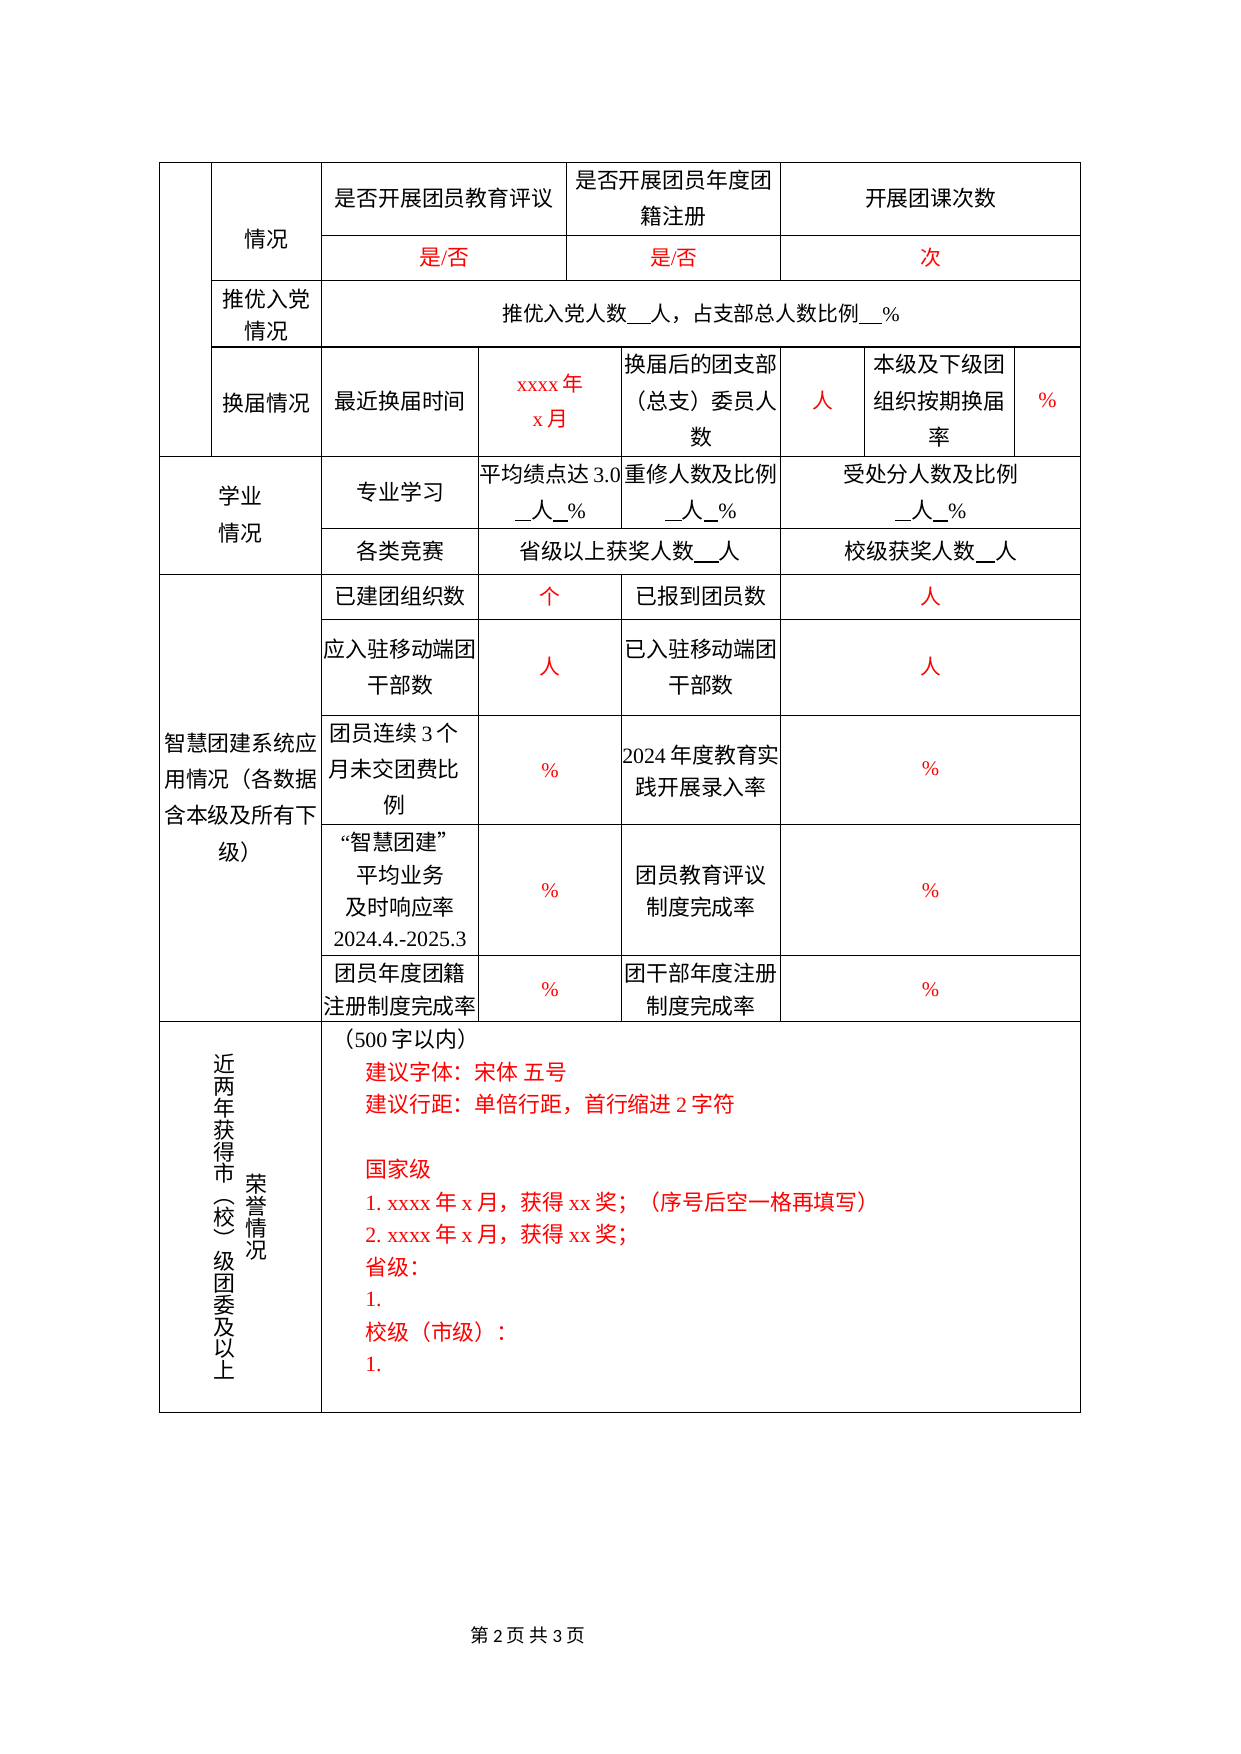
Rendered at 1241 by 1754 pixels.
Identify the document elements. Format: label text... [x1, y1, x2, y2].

table_cell 人 [479, 620, 621, 715]
table_cell 受处分人数及比例 人 % [781, 457, 1080, 528]
table_cell 推优入党情况 [212, 281, 321, 346]
table_cell 智慧团建系统应用情况（各数据含本级及所有下级） [160, 575, 321, 1021]
table_cell 2024年度教育实践开展录入率 [622, 716, 780, 824]
table_cell 团员教育评议 制度完成率 [622, 825, 780, 955]
table_cell 推优入党人数 人，占支部总人数比例 % [322, 281, 1080, 346]
table_cell 专业学习 [322, 457, 478, 528]
table_cell 换届后的团支部（总支）委员人数 [622, 348, 780, 456]
table_cell 平均绩点达3.0 人 % [479, 457, 621, 528]
table_cell 已入驻移动端团干部数 [622, 620, 780, 715]
table_cell 团员连续3个月未交团费比例 [322, 716, 478, 824]
table_cell % [479, 825, 621, 955]
table_cell % [781, 716, 1080, 824]
table_cell 换届情况 [212, 348, 321, 456]
table_cell 学业 情况 [160, 457, 321, 574]
table_cell % [479, 956, 621, 1021]
table_cell 人 [781, 575, 1080, 619]
table_cell 重修人数及比例 人 % [622, 457, 780, 528]
table_cell 人 [781, 348, 864, 456]
table_cell % [781, 825, 1080, 955]
table_cell 是否开展团员教育评议 [322, 163, 566, 235]
table_cell 荣誉情况 近两年获得市（校）级团委及以上 [160, 1022, 321, 1412]
table_cell 本级及下级团组织按期换届率 [865, 348, 1014, 456]
table_cell 校级获奖人数 人 [781, 529, 1080, 574]
table_cell % [1015, 348, 1080, 456]
table_cell 人 [781, 620, 1080, 715]
table_cell 最近换届时间 [322, 348, 478, 456]
table_cell xxxx年 x月 [479, 348, 621, 456]
table_cell 各类竞赛 [322, 529, 478, 574]
table_cell 已报到团员数 [622, 575, 780, 619]
table_cell 应入驻移动端团干部数 [322, 620, 478, 715]
table_cell 是/否 [567, 236, 780, 280]
table_cell 团员年度团籍 注册制度完成率 [322, 956, 478, 1021]
table_cell “智慧团建” 平均业务 及时响应率2024.4.-2025.3 [322, 825, 478, 955]
table_cell % [479, 716, 621, 824]
table_cell 团干部年度注册制度完成率 [622, 956, 780, 1021]
table_cell 已建团组织数 [322, 575, 478, 619]
table_cell 个 [479, 575, 621, 619]
table_cell 开展团课次数 [781, 163, 1080, 235]
table_cell 省级以上获奖人数 人 [479, 529, 780, 574]
table_cell % [781, 956, 1080, 1021]
table_cell （500字以内） 建议字体：宋体 五号 建议行距：单倍行距，首行缩进2字符 国家级 xxxx年x月，获得xx奖；（序号后空一格再填写） xxxx年x月，获得xx奖； 省级： 校级（市级）： 1. [322, 1022, 1080, 1412]
table_cell 是/否 [322, 236, 566, 280]
table_cell 次 [781, 236, 1080, 280]
table_cell 是否开展团员年度团籍注册 [567, 163, 780, 235]
